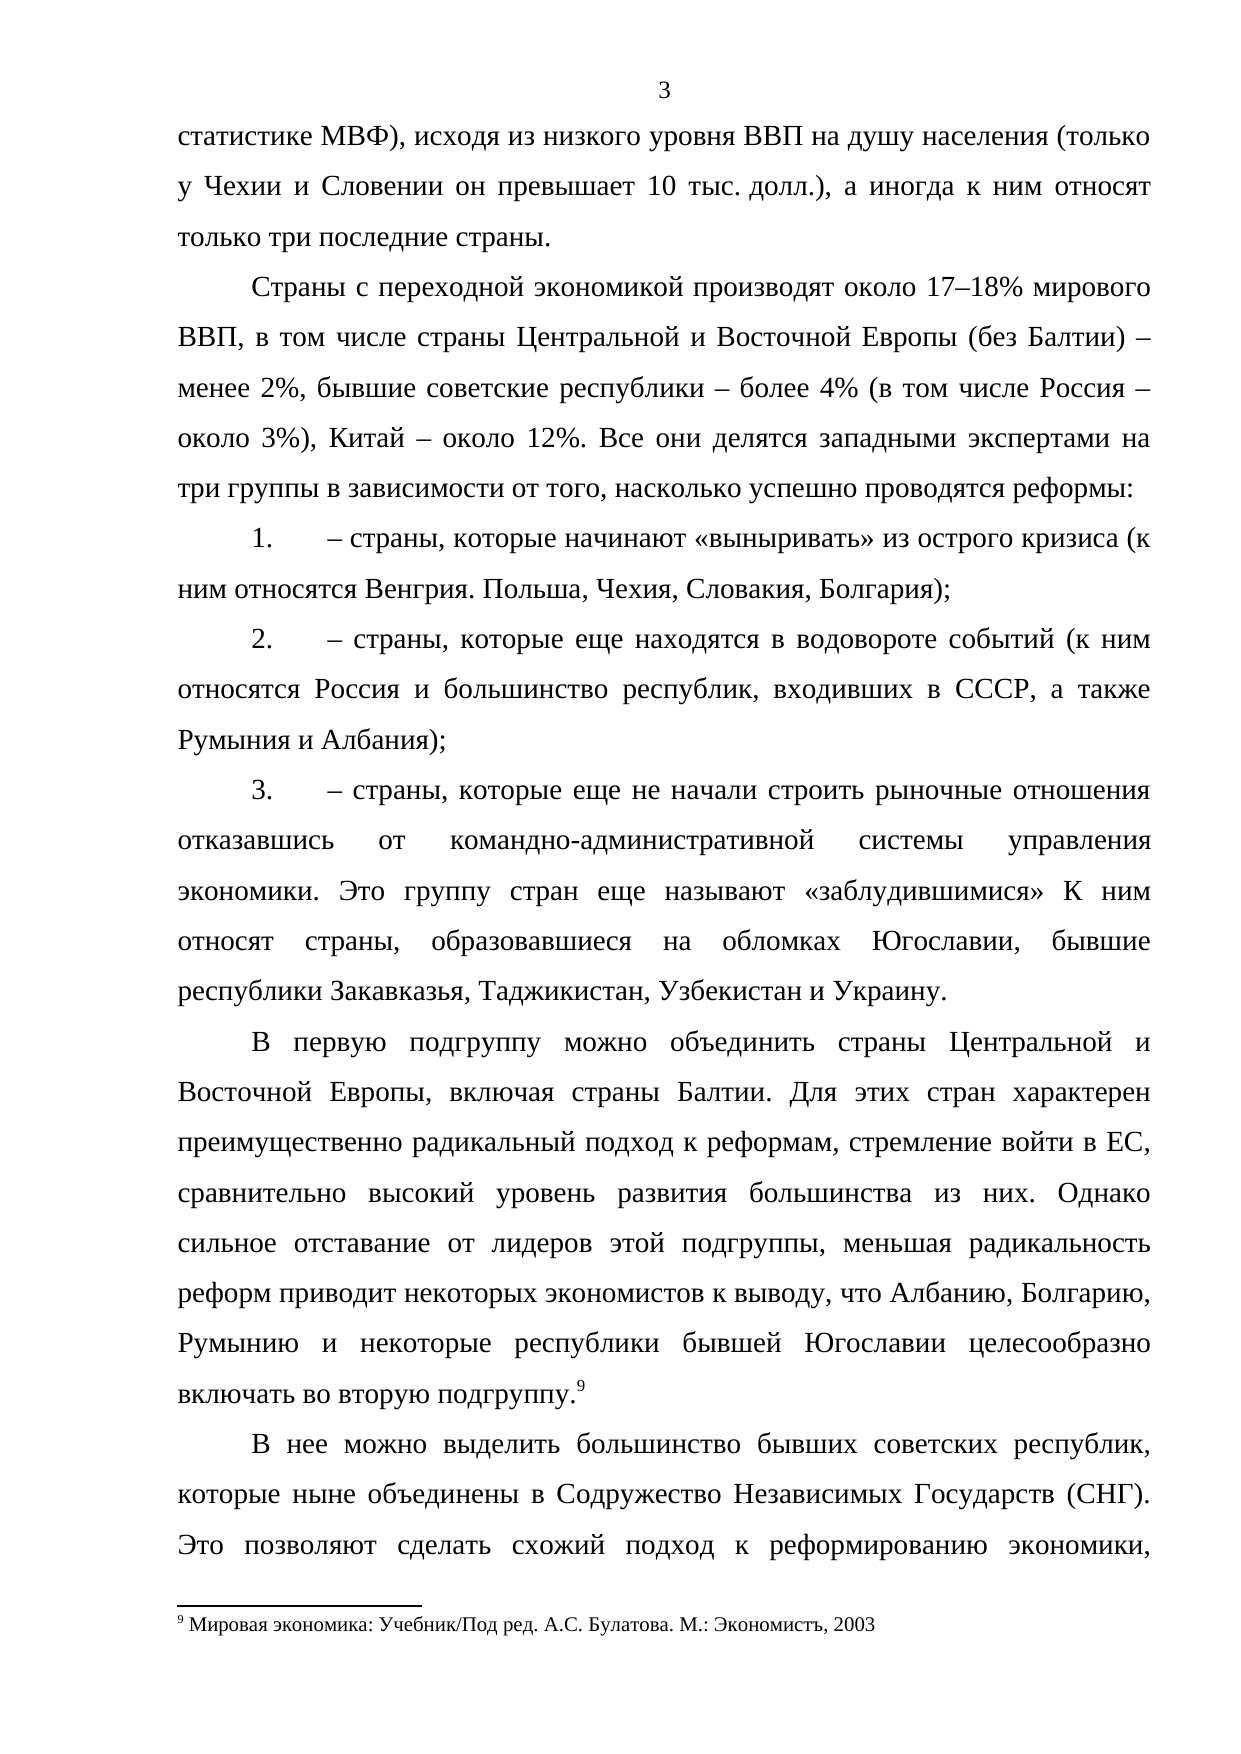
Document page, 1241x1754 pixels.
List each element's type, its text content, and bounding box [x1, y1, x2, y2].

text Страны с переходной экономикой производят около 17–18% мирового ВВП, в том числе страны Центральной и Восточной Европы (без Балтии) – менее 2%, бывшие советские республики – более 4% (в том числе Россия – около 3%), Китай – около 12%. Все они делятся западными экспертами на три группы в зависимости от того, насколько успешно проводятся реформы: [177, 269, 1152, 504]
text В первую подгруппу можно объединить страны Центральной и Восточной Европы, включая страны Балтии. Для этих стран характерен преимущественно радикальный подход к реформам, стремление войти в ЕС, сравнительно высокий уровень развития большинства из них. Однако сильное отставание от лидеров этой подгруппы, меньшая радикальность реформ приводит некоторых экономистов к выводу, что Албанию, Болгарию, Румынию и некоторые республики бывшей Югославии целесообразно включать во вторую подгруппу. [177, 1024, 1152, 1409]
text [177, 118, 1152, 252]
list – страны, которые еще находятся в водовороте событий (к ним относятся Россия и большинство республик, входивших в СССР, а также Румыния и Албания); [177, 621, 1152, 755]
list – страны, которые начинают «выныривать» из острого кризиса (к ним относятся Венгрия. Польша, Чехия, Словакия, Болгария); [177, 521, 1152, 604]
list – страны, которые еще не начали строить рыночные отношения отказавшись от командно-административной системы управления экономики. Это группу стран еще называют «заблудившимися» К ним относят страны, образовавшиеся на обломках Югославии, бывшие республики Закавказья, Таджикистан, Узбекистан и Украину. [177, 772, 1152, 1007]
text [177, 1426, 1152, 1560]
